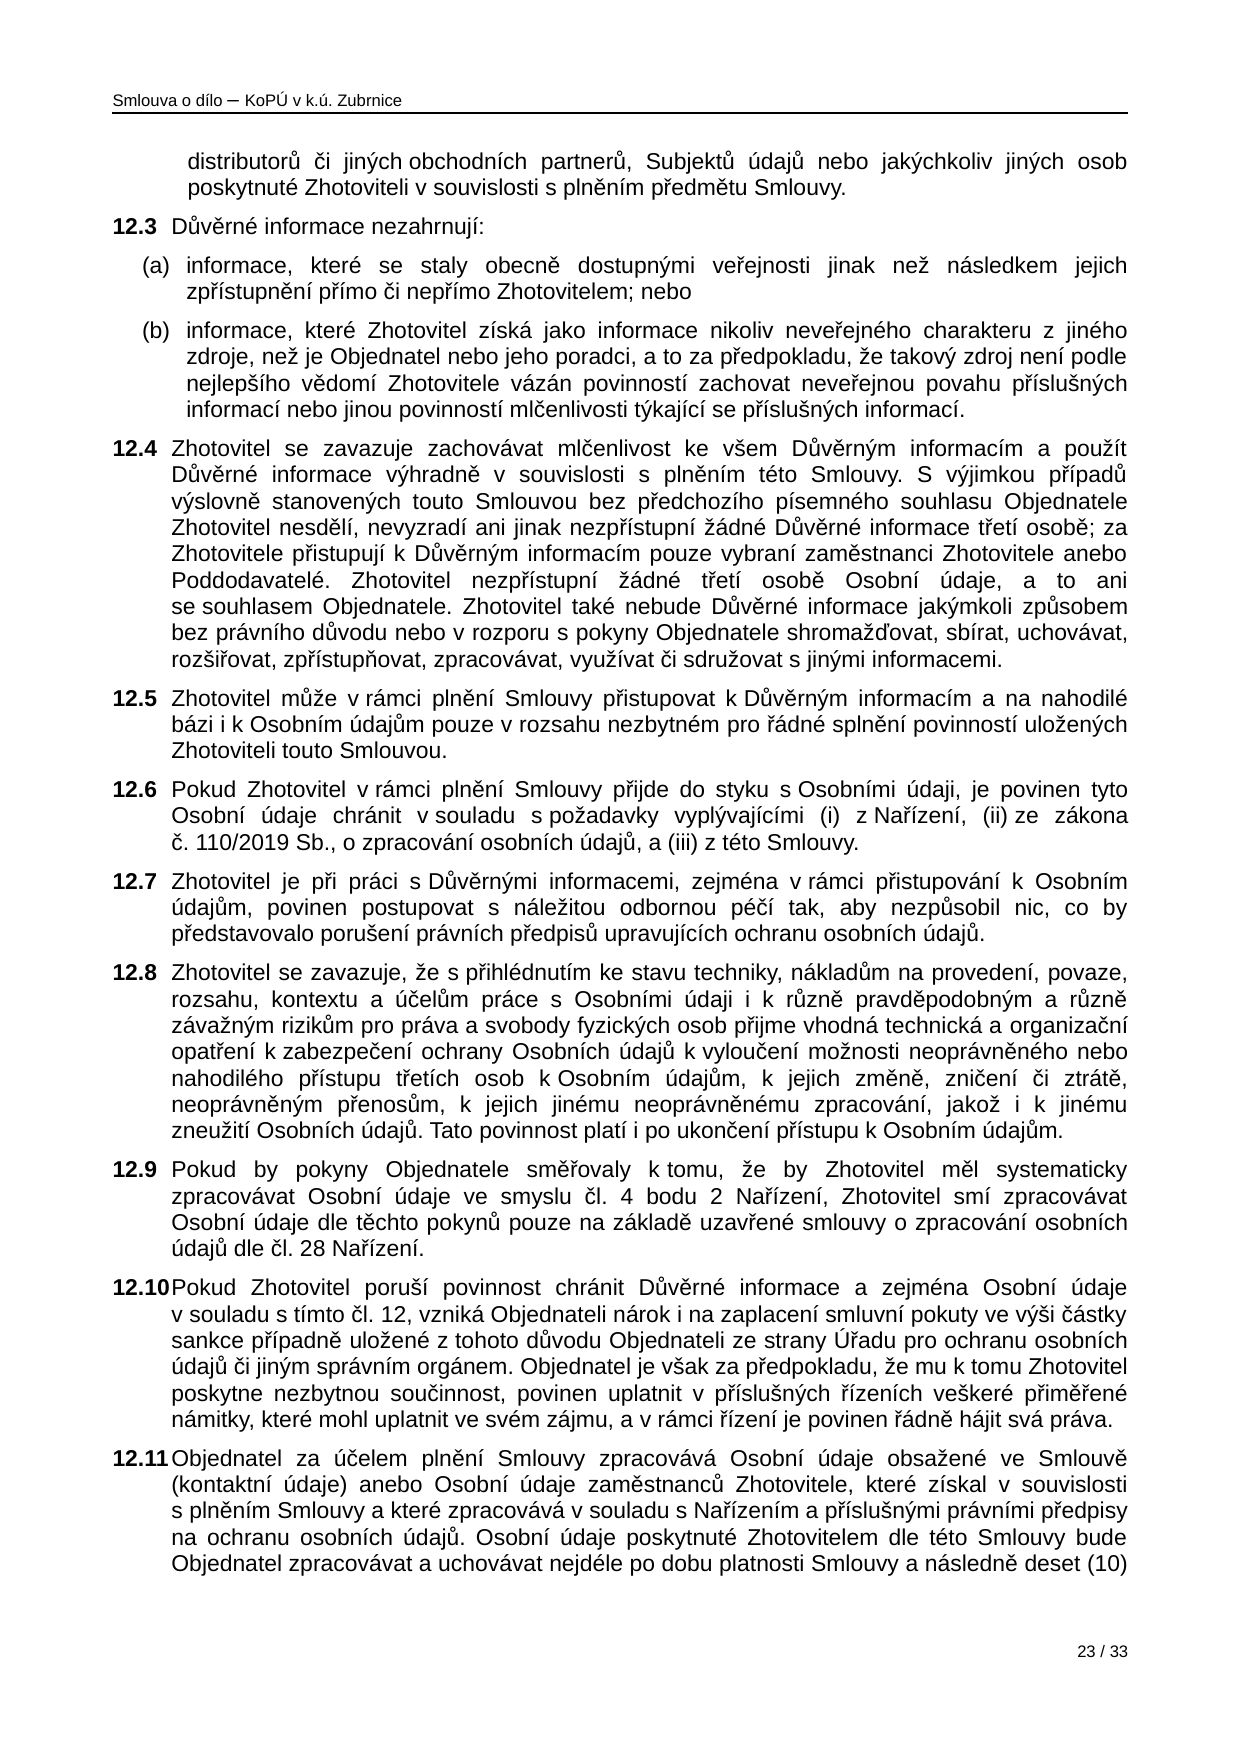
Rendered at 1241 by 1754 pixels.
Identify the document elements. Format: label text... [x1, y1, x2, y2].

text Pokud Zhotovitel poruší povinnost chránit Důvěrné informace a zejména Osobní údaje v souladu s tímto čl. 12, vzniká Objednateli nárok i na zaplacení smluvní pokuty ve výši částky sankce případně uložené z tohoto důvodu Objednateli ze strany Úřadu pro ochranu osobních údajů či jiným správním orgánem. Objednatel je však za předpokladu, že mu k tomu Zhotovitel poskytne nezbytnou součinnost, povinen uplatnit v příslušných řízeních veškeré přiměřené námitky, které mohl uplatnit ve svém zájmu, a v rámci řízení je povinen řádně hájit svá práva. [112, 1274, 1128, 1432]
text Zhotovitel může v rámci plnění Smlouvy přistupovat k Důvěrným informacím a na nahodilé bázi i k Osobním údajům pouze v rozsahu nezbytném pro řádné splnění povinností uložených Zhotoviteli touto Smlouvou. [112, 684, 1128, 764]
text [112, 1445, 1128, 1577]
text Zhotovitel se zavazuje, že s přihlédnutím ke stavu techniky, nákladům na provedení, povaze, rozsahu, kontextu a účelům práce s Osobními údaji i k různě pravděpodobným a různě závažným rizikům pro práva a svobody fyzických osob přijme vhodná technická a organizační opatření k zabezpečení ochrany Osobních údajů k vyloučení možnosti neoprávněného nebo nahodilého přístupu třetích osob k Osobním údajům, k jejich změně, zničení či ztrátě, neoprávněným přenosům, k jejich jinému neoprávněnému zpracování, jakož i k jinému zneužití Osobních údajů. Tato povinnost platí i po ukončení přístupu k Osobním údajům. [112, 959, 1128, 1144]
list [150, 148, 1128, 200]
list informace, které se staly obecně dostupnými veřejnosti jinak než následkem jejich zpřístupnění přímo či nepřímo Zhotovitelem; nebo [142, 252, 1128, 304]
text Důvěrné informace nezahrnují: [112, 213, 1128, 239]
text Zhotovitel se zavazuje zachovávat mlčenlivost ke všem Důvěrným informacím a použít Důvěrné informace výhradně v souvislosti s plněním této Smlouvy. S výjimkou případů výslovně stanovených touto Smlouvou bez předchozího písemného souhlasu Objednatele Zhotovitel nesdělí, nevyzradí ani jinak nezpřístupní žádné Důvěrné informace třetí osobě; za Zhotovitele přistupují k Důvěrným informacím pouze vybraní zaměstnanci Zhotovitele anebo Poddodavatelé. Zhotovitel nezpřístupní žádné třetí osobě Osobní údaje, a to ani se souhlasem Objednatele. Zhotovitel také nebude Důvěrné informace jakýmkoli způsobem bez právního důvodu nebo v rozporu s pokyny Objednatele shromažďovat, sbírat, uchovávat, rozšiřovat, zpřístupňovat, zpracovávat, využívat či sdružovat s jinými informacemi. [112, 435, 1128, 672]
text Zhotovitel je při práci s Důvěrnými informacemi, zejména v rámci přistupování k Osobním údajům, povinen postupovat s náležitou odbornou péčí tak, aby nezpůsobil nic, co by představovalo porušení právních předpisů upravujících ochranu osobních údajů. [112, 868, 1128, 947]
text Pokud Zhotovitel v rámci plnění Smlouvy přijde do styku s Osobními údaji, je povinen tyto Osobní údaje chránit v souladu s požadavky vyplývajícími (i) z Nařízení, (ii) ze zákona č. 110/2019 Sb., o zpracování osobních údajů, a (iii) z této Smlouvy. [112, 776, 1128, 855]
list informace, které Zhotovitel získá jako informace nikoliv neveřejného charakteru z jiného zdroje, než je Objednatel nebo jeho poradci, a to za předpokladu, že takový zdroj není podle nejlepšího vědomí Zhotovitele vázán povinností zachovat neveřejnou povahu příslušných informací nebo jinou povinností mlčenlivosti týkající se příslušných informací. [142, 317, 1128, 422]
text Pokud by pokyny Objednatele směřovaly k tomu, že by Zhotovitel měl systematicky zpracovávat Osobní údaje ve smyslu čl. 4 bodu 2 Nařízení, Zhotovitel smí zpracovávat Osobní údaje dle těchto pokynů pouze na základě uzavřené smlouvy o zpracování osobních údajů dle čl. 28 Nařízení. [112, 1156, 1128, 1262]
